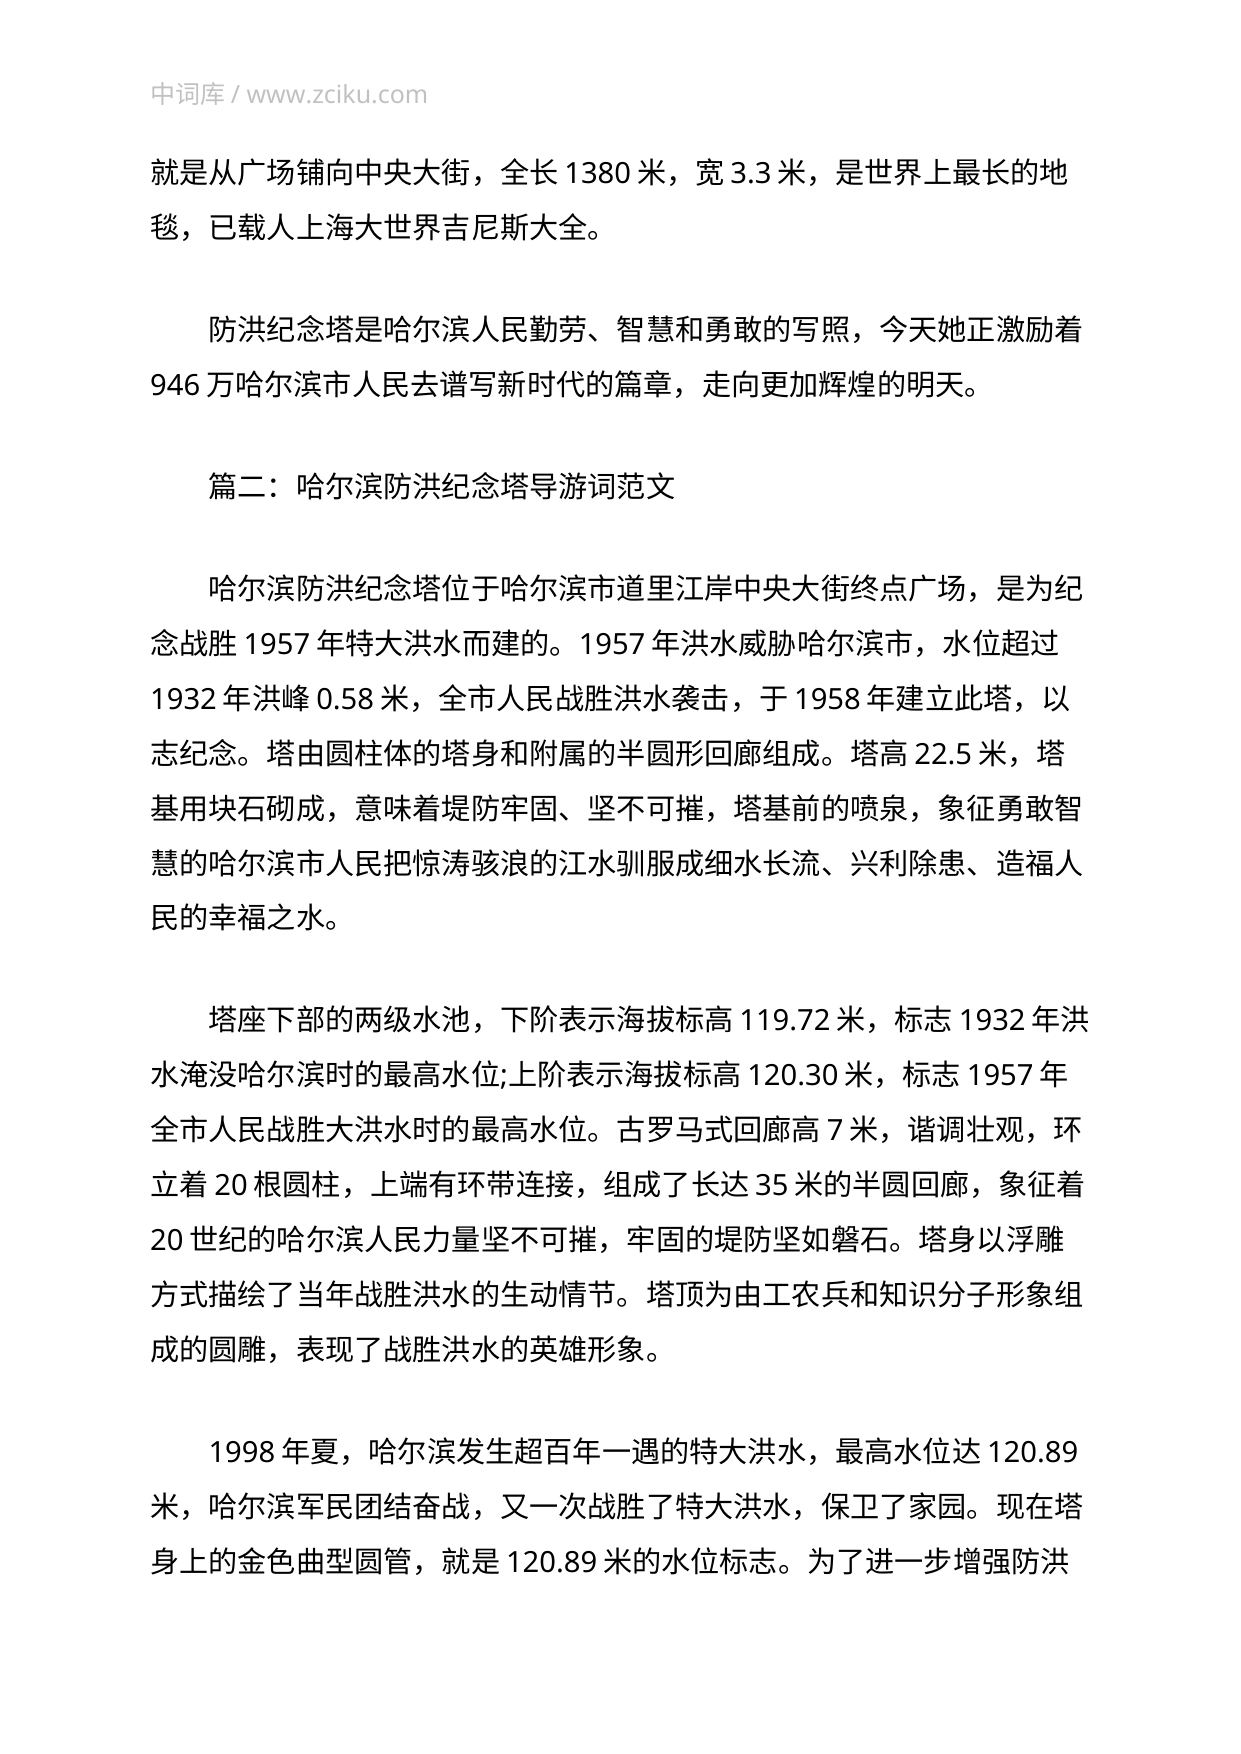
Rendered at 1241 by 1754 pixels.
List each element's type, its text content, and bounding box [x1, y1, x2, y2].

text 篇二：哈尔滨防洪纪念塔导游词范文 [150, 464, 1090, 506]
text 防洪纪念塔是哈尔滨人民勤劳、智慧和勇敢的写照，今天她正激励着946万哈尔滨市人民去谱写新时代的篇章，走向更加辉煌的明天。 [150, 307, 1090, 404]
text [150, 150, 1090, 247]
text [150, 1428, 1090, 1581]
text 哈尔滨防洪纪念塔位于哈尔滨市道里江岸中央大街终点广场，是为纪念战胜1957年特大洪水而建的。1957年洪水威胁哈尔滨市，水位超过1932年洪峰0.58米，全市人民战胜洪水袭击，于1958年建立此塔，以志纪念。塔由圆柱体的塔身和附属的半圆形回廊组成。塔高22.5米，塔基用块石砌成，意味着堤防牢固、坚不可摧，塔基前的喷泉，象征勇敢智慧的哈尔滨市人民把惊涛骇浪的江水驯服成细水长流、兴利除患、造福人民的幸福之水。 [150, 565, 1090, 937]
text 塔座下部的两级水池，下阶表示海拔标高119.72米，标志1932年洪水淹没哈尔滨时的最高水位;上阶表示海拔标高120.30米，标志1957年全市人民战胜大洪水时的最高水位。古罗马式回廊高7米，谐调壮观，环立着20根圆柱，上端有环带连接，组成了长达35米的半圆回廊，象征着20世纪的哈尔滨人民力量坚不可摧，牢固的堤防坚如磐石。塔身以浮雕方式描绘了当年战胜洪水的生动情节。塔顶为由工农兵和知识分子形象组成的圆雕，表现了战胜洪水的英雄形象。 [150, 997, 1090, 1369]
